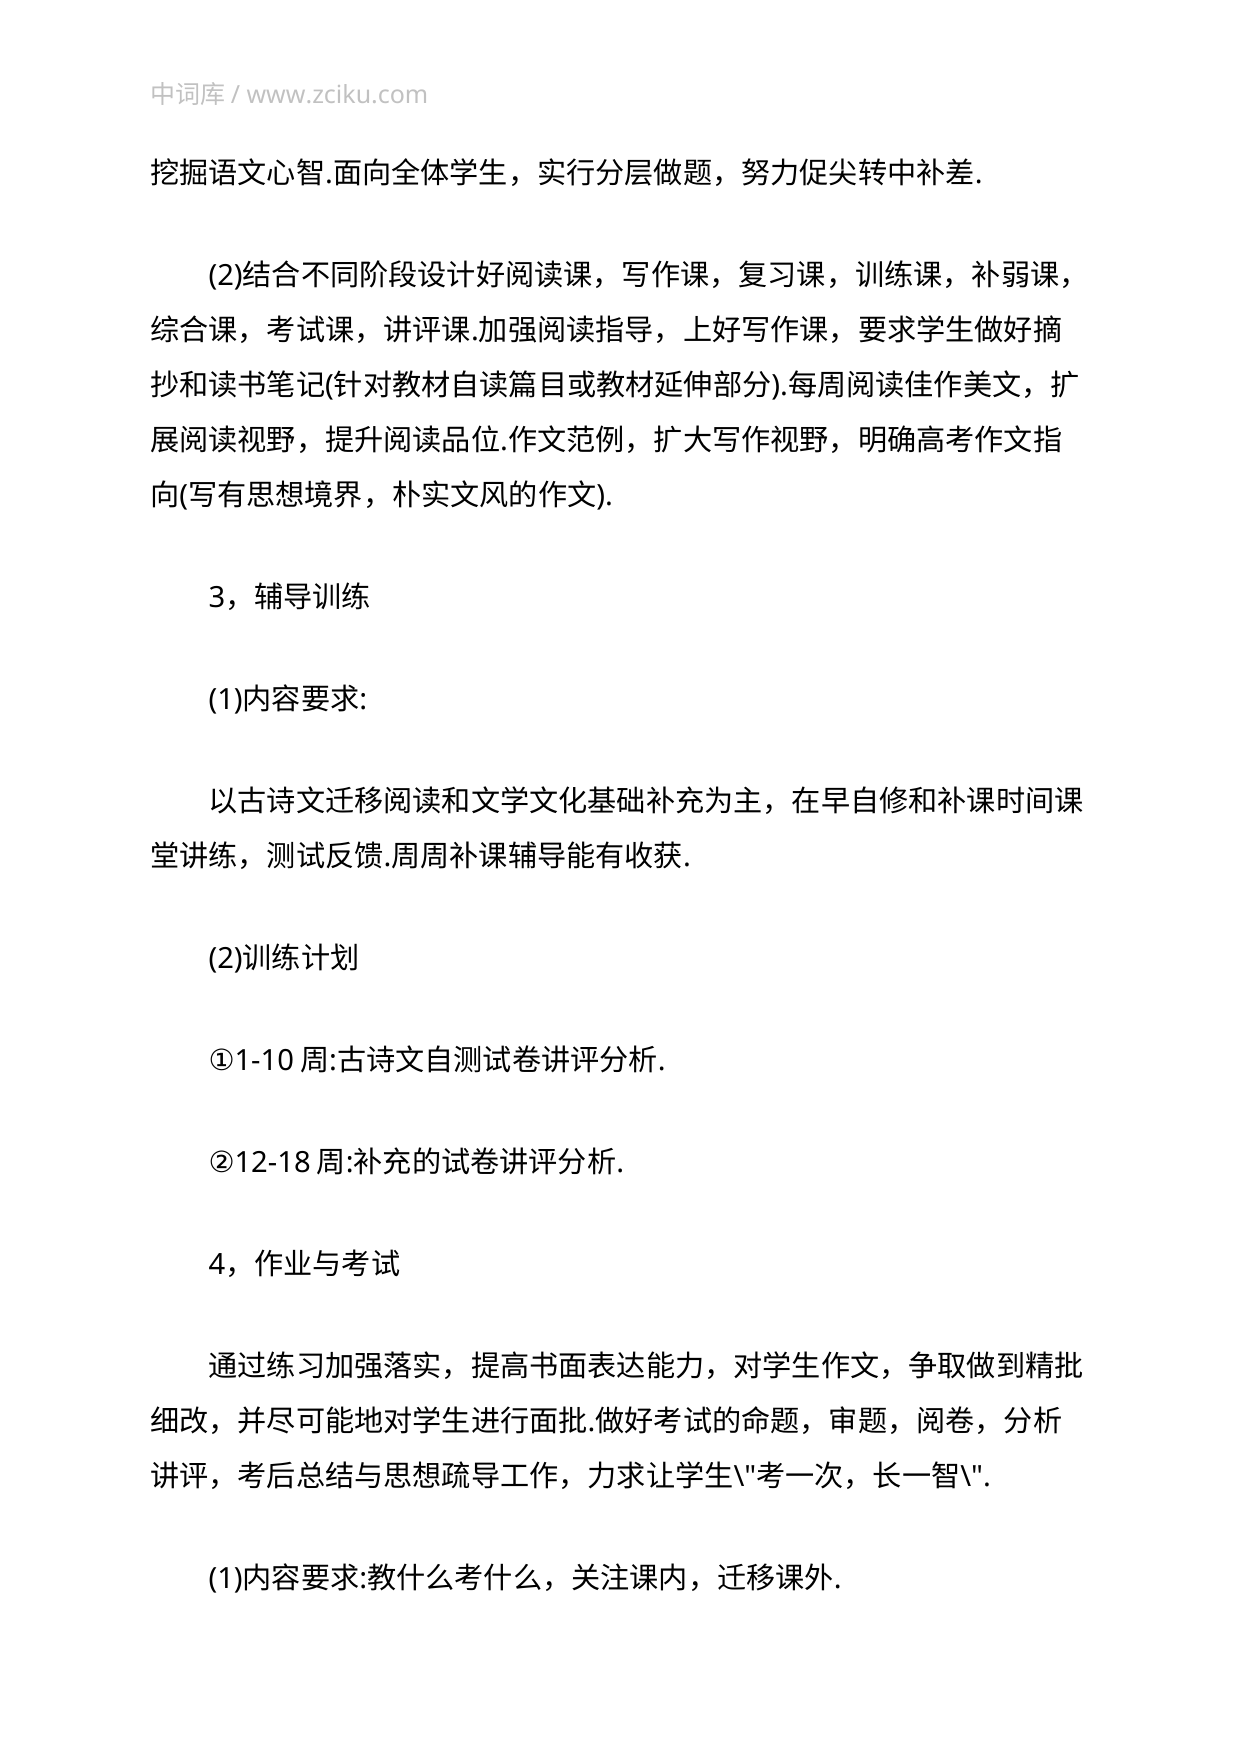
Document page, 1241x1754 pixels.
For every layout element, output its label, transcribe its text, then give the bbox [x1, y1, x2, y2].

text 3，辅导训练 [150, 574, 1090, 616]
text (2)训练计划 [150, 935, 1090, 977]
text (1)内容要求: [150, 676, 1090, 718]
text 通过练习加强落实，提高书面表达能力，对学生作文，争取做到精批细改，并尽可能地对学生进行面批.做好考试的命题，审题，阅卷，分析讲评，考后总结与思想疏导工作，力求让学生\"考一次，长一智\". [150, 1343, 1090, 1495]
text (2)结合不同阶段设计好阅读课，写作课，复习课，训练课，补弱课，综合课，考试课，讲评课.加强阅读指导，上好写作课，要求学生做好摘抄和读书笔记(针对教材自读篇目或教材延伸部分).每周阅读佳作美文，扩展阅读视野，提升阅读品位.作文范例，扩大写作视野，明确高考作文指向(写有思想境界，朴实文风的作文). [150, 252, 1090, 514]
text ①1-10周:古诗文自测试卷讲评分析. [150, 1037, 1090, 1079]
text 4，作业与考试 [150, 1241, 1090, 1283]
text ②12-18周:补充的试卷讲评分析. [150, 1139, 1090, 1181]
text (1)内容要求:教什么考什么，关注课内，迁移课外. [150, 1554, 1090, 1597]
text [150, 150, 1090, 192]
text 以古诗文迁移阅读和文学文化基础补充为主，在早自修和补课时间课堂讲练，测试反馈.周周补课辅导能有收获. [150, 778, 1090, 875]
